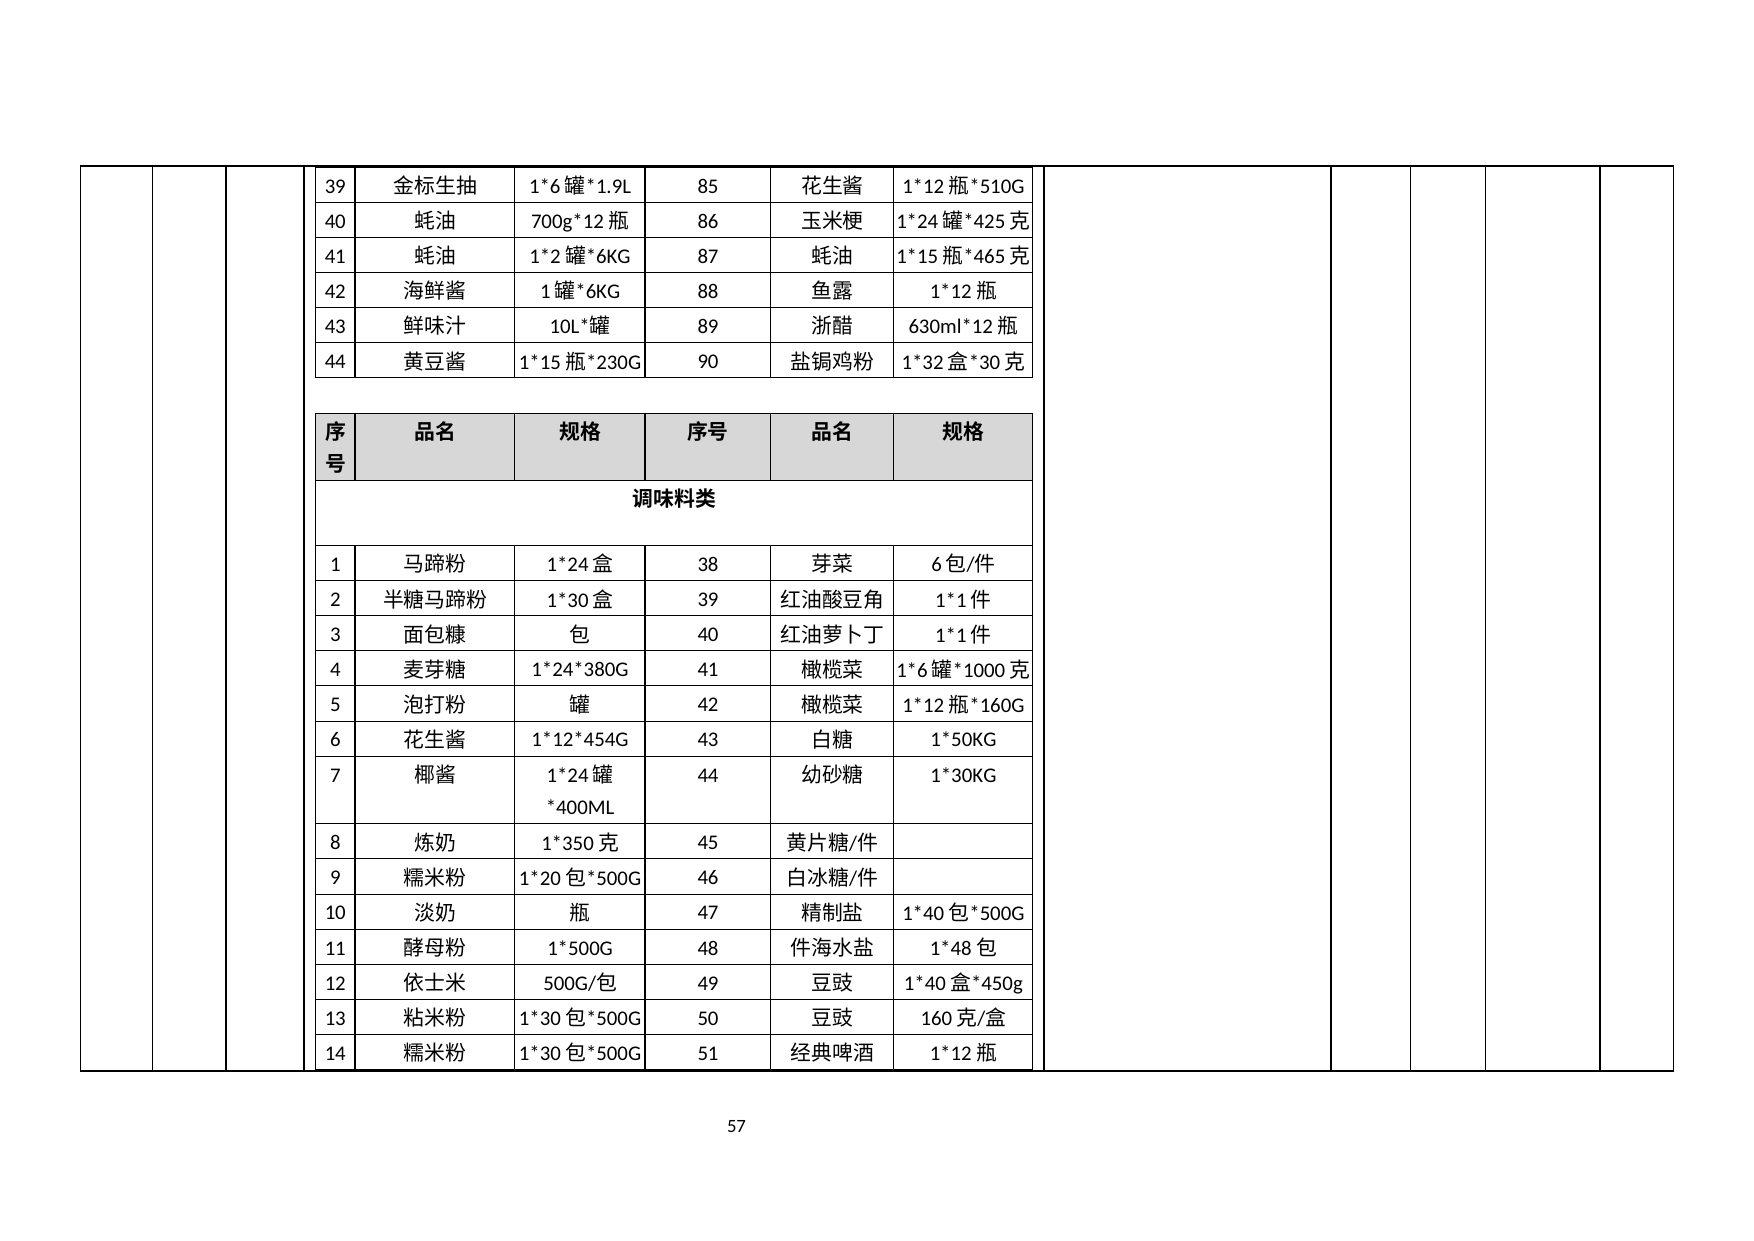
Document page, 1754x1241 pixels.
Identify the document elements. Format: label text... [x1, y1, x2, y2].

table_cell [1045, 167, 1330, 1070]
table_cell 1.9本次采购配送的食材包括但不限于以下内容，详见以下清单（采购人可以根据实际需要调整）。 [305, 167, 1043, 1070]
table_cell [1486, 167, 1599, 1070]
table_cell [1411, 167, 1485, 1070]
table_cell [153, 167, 225, 1070]
table_cell [1332, 167, 1410, 1070]
table_cell [1601, 167, 1673, 1070]
table_cell 7 [81, 167, 152, 1070]
table_cell [227, 167, 303, 1070]
